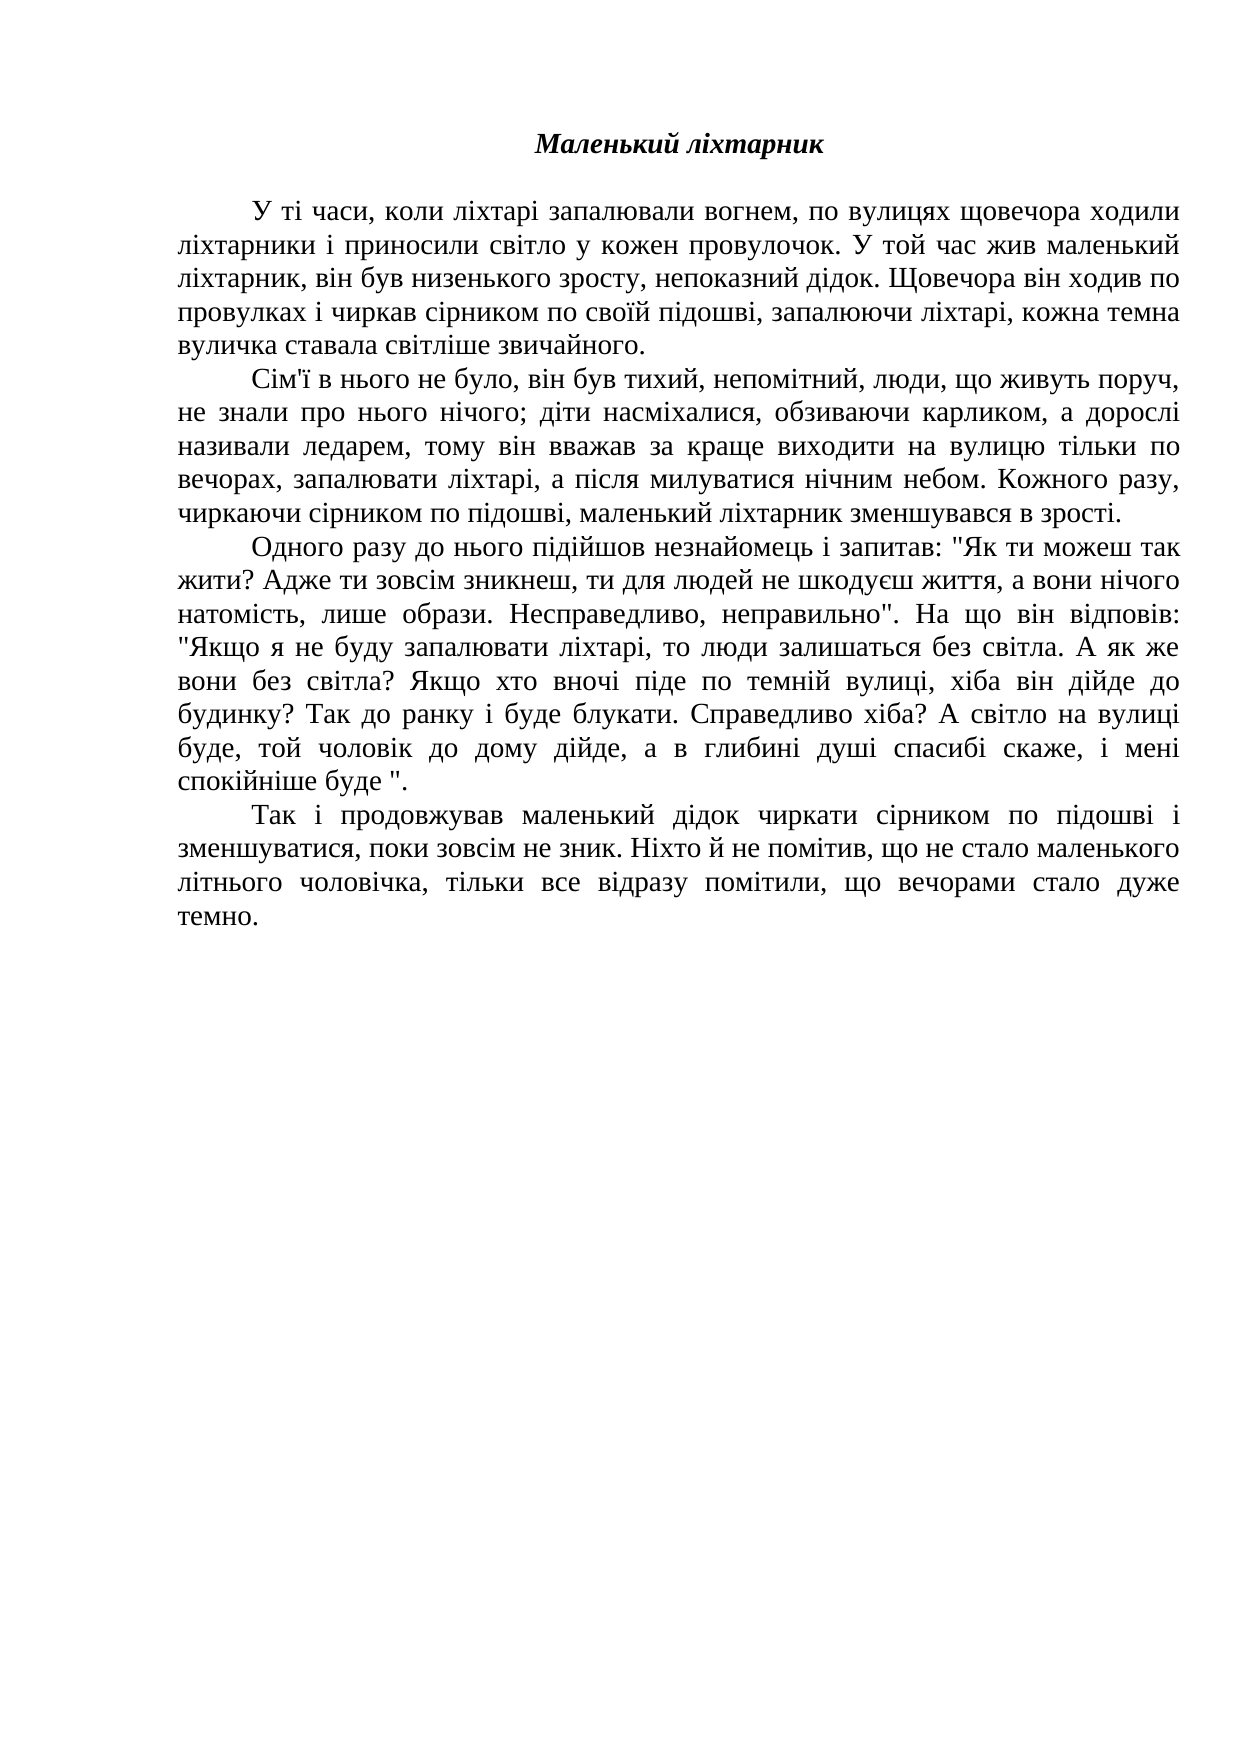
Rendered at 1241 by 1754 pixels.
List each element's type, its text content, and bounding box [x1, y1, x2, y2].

text Маленький ліхтарник [177, 126, 1181, 160]
text Сім'ї в нього не було, він був тихий, непомітний, люди, що живуть поруч, не знали про нього нічого; діти насміхалися, обзиваючи карликом, а дорослі називали ледарем, тому він вважав за краще виходити на вулицю тільки по вечорах, запалювати ліхтарі, а після милуватися нічним небом. Кожного разу, чиркаючи сірником по підошві, маленький ліхтарник зменшувався в зрості. [177, 361, 1181, 529]
text У ті часи, коли ліхтарі запалювали вогнем, по вулицях щовечора ходили ліхтарники і приносили світло у кожен провулочок. У той час жив маленький ліхтарник, він був низенького зросту, непоказний дідок. Щовечора він ходив по провулках і чиркав сірником по своїй підошві, запалюючи ліхтарі, кожна темна вуличка ставала світліше звичайного. [177, 193, 1181, 361]
text Одного разу до нього підійшов незнайомець і запитав: "Як ти можеш так жити? Адже ти зовсім зникнеш, ти для людей не шкодуєш життя, а вони нічого натомість, лише образи. Несправедливо, неправильно". На що він відповів: "Якщо я не буду запалювати ліхтарі, то люди залишаться без світла. А як же вони без світла? Якщо хто вночі піде по темній вулиці, хіба він дійде до будинку? Так до ранку і буде блукати. Справедливо хіба? А світло на вулиці буде, той чоловік до дому дійде, а в глибині душі спасибі скаже, і мені спокійніше буде ". [177, 529, 1181, 797]
text Так і продовжував маленький дідок чиркати сірником по підошві і зменшуватися, поки зовсім не зник. Ніхто й не помітив, що не стало маленького літнього чоловічка, тільки все відразу помітили, що вечорами стало дуже темно. [177, 797, 1181, 931]
